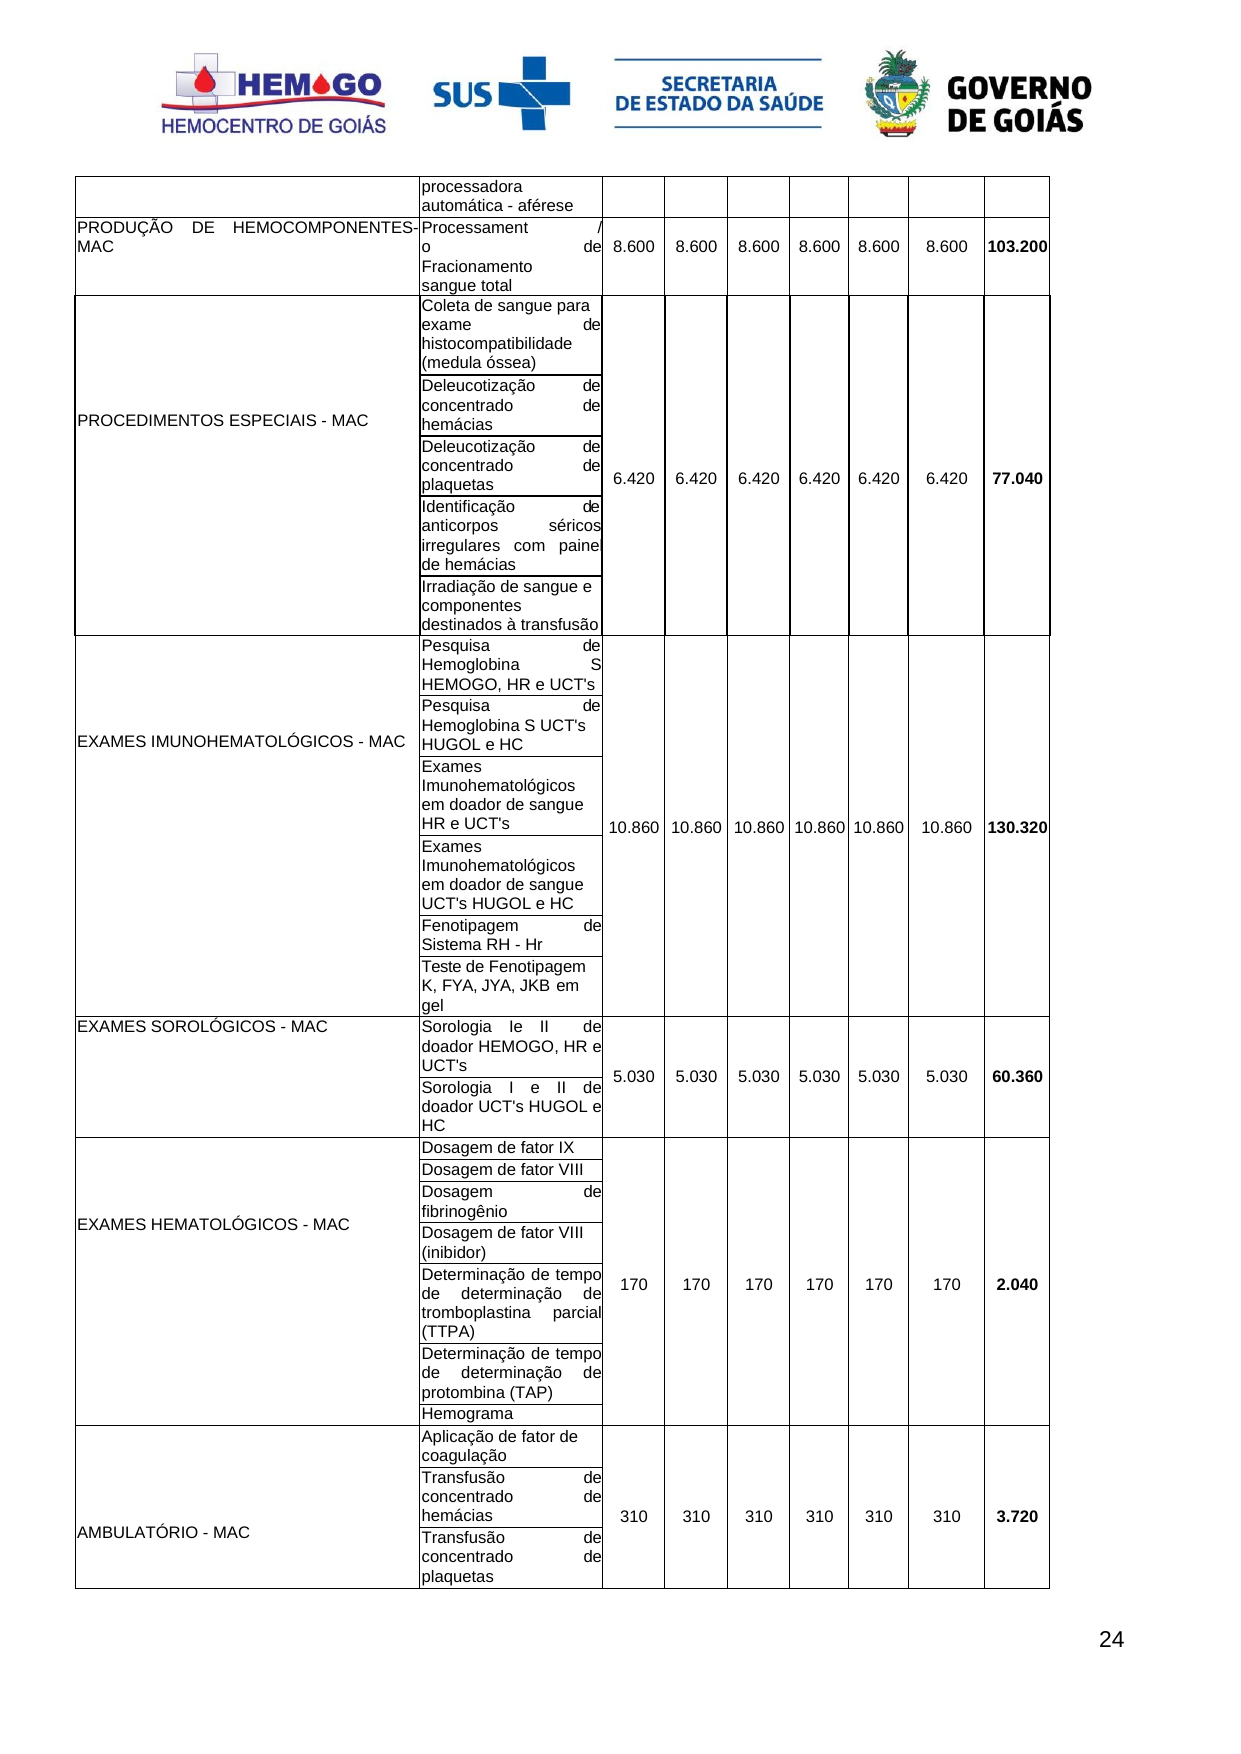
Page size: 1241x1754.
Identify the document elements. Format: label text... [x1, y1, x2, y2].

table_cell Dosagem fibrinogênio [420, 1182, 562, 1222]
table_cell 5.030 [849, 1017, 908, 1137]
table_cell 3.720 [985, 1426, 1049, 1587]
table_cell Hemograma [420, 1405, 602, 1425]
table_cell de de [562, 1468, 602, 1527]
table_cell 77.040 [985, 296, 1049, 635]
table_cell 170 [665, 1138, 727, 1425]
table_cell 5.030 [603, 1017, 664, 1137]
table_cell Deleucotização de concentrado de hemácias [421, 376, 601, 434]
table_cell PROCEDIMENTOS ESPECIAIS - MAC [76, 296, 419, 635]
table_cell 8.600 [728, 218, 789, 295]
table_cell 130.320 [985, 636, 1049, 1016]
table_cell 170 [790, 1138, 848, 1425]
table_cell 310 [790, 1426, 848, 1587]
table_cell 60.360 [985, 1017, 1049, 1137]
table_cell 8.600 [849, 218, 908, 295]
table_header [665, 177, 727, 217]
table_cell Sorologia I e II de doador UCT's HUGOL e HC [420, 1078, 602, 1137]
table_cell Exames Imunohematológicos em doador de sangue HR e UCT's [420, 757, 602, 835]
table_cell Pesquisa de Hemoglobina S HEMOGO, HR e UCT's [420, 636, 602, 695]
table_cell DE [181, 218, 222, 295]
table_cell 5.030 [728, 1017, 789, 1137]
table_cell AMBULATÓRIO - MAC [76, 1426, 419, 1587]
table_cell Pesquisa de Hemoglobina S UCT's HUGOL e HC [420, 696, 602, 756]
table_cell 310 [909, 1426, 984, 1587]
table_cell 310 [603, 1426, 664, 1587]
table_cell 170 [728, 1138, 789, 1425]
table_cell Dosagem de fator IX [420, 1138, 602, 1159]
table_cell EXAMES IMUNOHEMATOLÓGICOS - MAC [76, 636, 419, 1016]
table_cell Dosagem de fator VIII [420, 1160, 602, 1181]
table_cell Determinação de tempo de determinação de tromboplastina parcial (TTPA) [420, 1264, 602, 1343]
table_cell 8.600 [665, 218, 727, 295]
table_cell / de [562, 218, 602, 295]
table_cell Deleucotização de concentrado de plaquetas [421, 437, 601, 495]
table_cell 310 [728, 1426, 789, 1587]
table_cell 6.420 [850, 296, 907, 635]
table_cell 10.860 [728, 636, 789, 1016]
table_cell Dosagem de fator VIII (inibidor) [420, 1223, 602, 1263]
table_header [909, 177, 984, 217]
table_cell 10.860 [790, 636, 848, 1016]
table_cell EXAMES HEMATOLÓGICOS - MAC [76, 1138, 419, 1425]
table_cell Irradiação de sangue e componentes destinados à transfusão [421, 577, 601, 635]
table_cell 170 [909, 1138, 984, 1425]
table_cell 5.030 [909, 1017, 984, 1137]
table_cell de [562, 1182, 602, 1222]
table_cell Identificação de anticorpos séricos irregulares com painel de hemácias [421, 497, 601, 574]
table_cell Teste de Fenotipagem K, FYA, JYA, JKB em gel [420, 957, 602, 1016]
table_cell HEMOCOMPONENTES- [222, 218, 419, 295]
table_cell 6.420 [666, 296, 726, 635]
table_cell 6.420 [791, 296, 848, 635]
table_cell 8.600 [790, 218, 848, 295]
table_header [985, 177, 1049, 217]
table_cell Transfusão concentrado plaquetas [420, 1528, 562, 1587]
table_cell Determinação de tempo de determinação de protombina (TAP) [420, 1344, 602, 1403]
table_header [603, 177, 664, 217]
table_cell 10.860 [603, 636, 664, 1016]
table_cell 310 [849, 1426, 908, 1587]
table_header [849, 177, 908, 217]
table_header [790, 177, 848, 217]
table_header [728, 177, 789, 217]
table_header [76, 177, 419, 217]
table_cell 6.420 [728, 296, 789, 635]
table_cell Transfusão concentrado hemácias [420, 1468, 562, 1527]
table_cell 10.860 [665, 636, 727, 1016]
table_cell Exames Imunohematológicos em doador de sangue UCT's HUGOL e HC [420, 836, 602, 914]
table_cell 10.860 [849, 636, 908, 1016]
table_cell PRODUÇÃO MAC [76, 218, 181, 295]
table_cell 6.420 [603, 296, 664, 635]
table_cell 10.860 [909, 636, 984, 1016]
table_cell 170 [849, 1138, 908, 1425]
table_header processadora automática - aférese [420, 177, 602, 217]
table_cell 8.600 [603, 218, 664, 295]
table_cell 2.040 [985, 1138, 1049, 1425]
table_cell de de [562, 1528, 602, 1587]
table_cell 6.420 [909, 296, 983, 635]
table_cell 103.200 [985, 218, 1049, 295]
table_cell Processamento Fracionamento sangue total [420, 218, 562, 295]
table_cell Aplicação de fator de coagulação [420, 1426, 602, 1467]
table_cell Sorologia Ie II de doador HEMOGO, HR e UCT's [420, 1017, 602, 1077]
table_cell EXAMES SOROLÓGICOS - MAC [76, 1017, 419, 1137]
table_cell Fenotipagem Sistema RH - Hr [420, 916, 562, 956]
table_cell 5.030 [790, 1017, 848, 1137]
table_cell 170 [603, 1138, 664, 1425]
table_cell 310 [665, 1426, 727, 1587]
picture [155, 45, 1093, 142]
table_cell de [562, 916, 602, 956]
table_cell 5.030 [665, 1017, 727, 1137]
table_cell Coleta de sangue para exame de histocompatibilidade (medula óssea) [421, 296, 601, 374]
table_cell 8.600 [909, 218, 984, 295]
